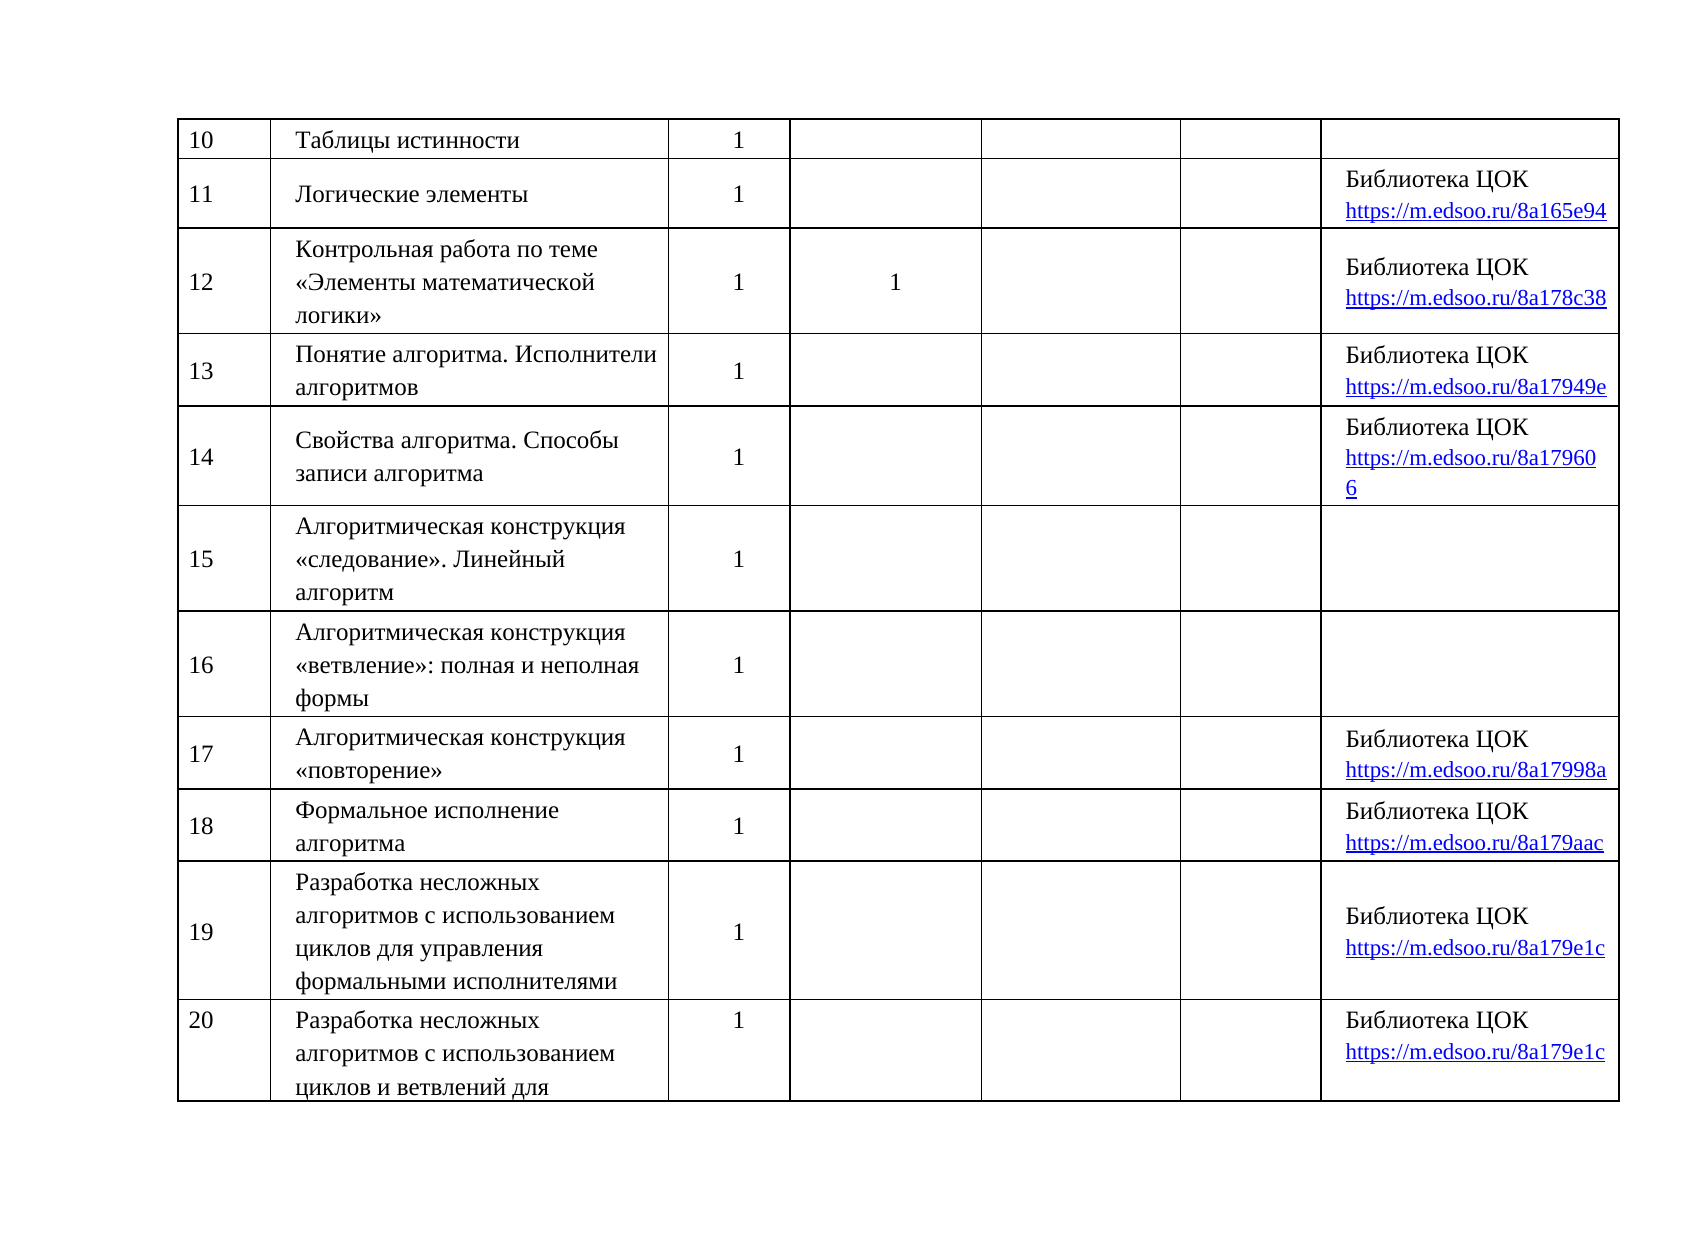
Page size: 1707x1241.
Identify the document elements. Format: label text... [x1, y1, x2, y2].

table_cell 1 [669, 407, 789, 505]
table_cell [982, 159, 1180, 227]
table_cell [1322, 1000, 1618, 1100]
table_cell Свойства алгоритма. Способы записи алгоритма [271, 407, 668, 505]
table_cell 20 [179, 1000, 270, 1100]
table_cell [1181, 506, 1320, 610]
table_cell Библиотека ЦОК https://m.edsoo.ru/8a179e1c [1322, 862, 1618, 999]
table_cell [982, 506, 1180, 610]
table_cell [1181, 159, 1320, 227]
table_cell [982, 1000, 1180, 1100]
table_cell [791, 506, 981, 610]
table_cell Формальное исполнение алгоритма [271, 790, 668, 860]
table_cell 1 [669, 862, 789, 999]
table_cell [1181, 120, 1320, 157]
table_cell [1181, 229, 1320, 332]
table_cell [982, 229, 1180, 332]
table_cell Понятие алгоритма. Исполнители алгоритмов [271, 334, 668, 405]
table_cell [1181, 334, 1320, 405]
table_cell 17 [179, 717, 270, 788]
table_cell [982, 334, 1180, 405]
table_cell [791, 862, 981, 999]
table_cell Алгоритмическая конструкция «ветвление»: полная и неполная формы [271, 612, 668, 716]
table_cell 1 [669, 159, 789, 227]
table_cell Библиотека ЦОК https://m.edsoo.ru/8a165e94 [1322, 159, 1618, 227]
table_cell [1181, 407, 1320, 505]
table_cell 1 [791, 229, 981, 332]
table_cell [982, 120, 1180, 157]
table_cell 1 [669, 120, 789, 157]
table_cell [1322, 506, 1618, 610]
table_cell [271, 1000, 668, 1100]
table_cell 11 [179, 159, 270, 227]
table_cell [1181, 612, 1320, 716]
table_cell 18 [179, 790, 270, 860]
table_cell [982, 612, 1180, 716]
table_cell Алгоритмическая конструкция «повторение» [271, 717, 668, 788]
table_cell Контрольная работа по теме «Элементы математической логики» [271, 229, 668, 332]
table_cell 1 [669, 229, 789, 332]
table_cell [791, 159, 981, 227]
table_cell [1181, 717, 1320, 788]
table_cell 10 [179, 120, 270, 157]
table_cell Библиотека ЦОК https://m.edsoo.ru/8a179aac [1322, 790, 1618, 860]
table_cell [791, 717, 981, 788]
table_cell [1322, 120, 1618, 157]
table_cell [1181, 862, 1320, 999]
table_cell Библиотека ЦОК https://m.edsoo.ru/8a178c38 [1322, 229, 1618, 332]
table_cell [791, 790, 981, 860]
table_cell 19 [179, 862, 270, 999]
table_cell 1 [669, 1000, 789, 1100]
table_cell [791, 407, 981, 505]
table_cell [982, 407, 1180, 505]
table_cell [1181, 1000, 1320, 1100]
table_cell 12 [179, 229, 270, 332]
table_cell 13 [179, 334, 270, 405]
table_cell 1 [669, 790, 789, 860]
table_cell Алгоритмическая конструкция «следование». Линейный алгоритм [271, 506, 668, 610]
table_cell Логические элементы [271, 159, 668, 227]
table_cell [791, 334, 981, 405]
table_cell [982, 790, 1180, 860]
table_cell Таблицы истинности [271, 120, 668, 157]
table_cell Библиотека ЦОК https://m.edsoo.ru/8a179606 [1322, 407, 1618, 505]
table_cell 1 [669, 506, 789, 610]
table_cell [791, 120, 981, 157]
table_cell 15 [179, 506, 270, 610]
table_cell 1 [669, 334, 789, 405]
table_cell Библиотека ЦОК https://m.edsoo.ru/8a17949e [1322, 334, 1618, 405]
table_cell [1322, 612, 1618, 716]
table_cell 1 [669, 717, 789, 788]
table_cell 16 [179, 612, 270, 716]
table_cell Библиотека ЦОК https://m.edsoo.ru/8a17998a [1322, 717, 1618, 788]
table_cell 14 [179, 407, 270, 505]
table_cell [1181, 790, 1320, 860]
table_cell Разработка несложных алгоритмов с использованием циклов для управления формальными исполнителями [271, 862, 668, 999]
table_cell 1 [669, 612, 789, 716]
table_cell [982, 862, 1180, 999]
table_cell [791, 1000, 981, 1100]
table_cell [982, 717, 1180, 788]
table_cell [791, 612, 981, 716]
